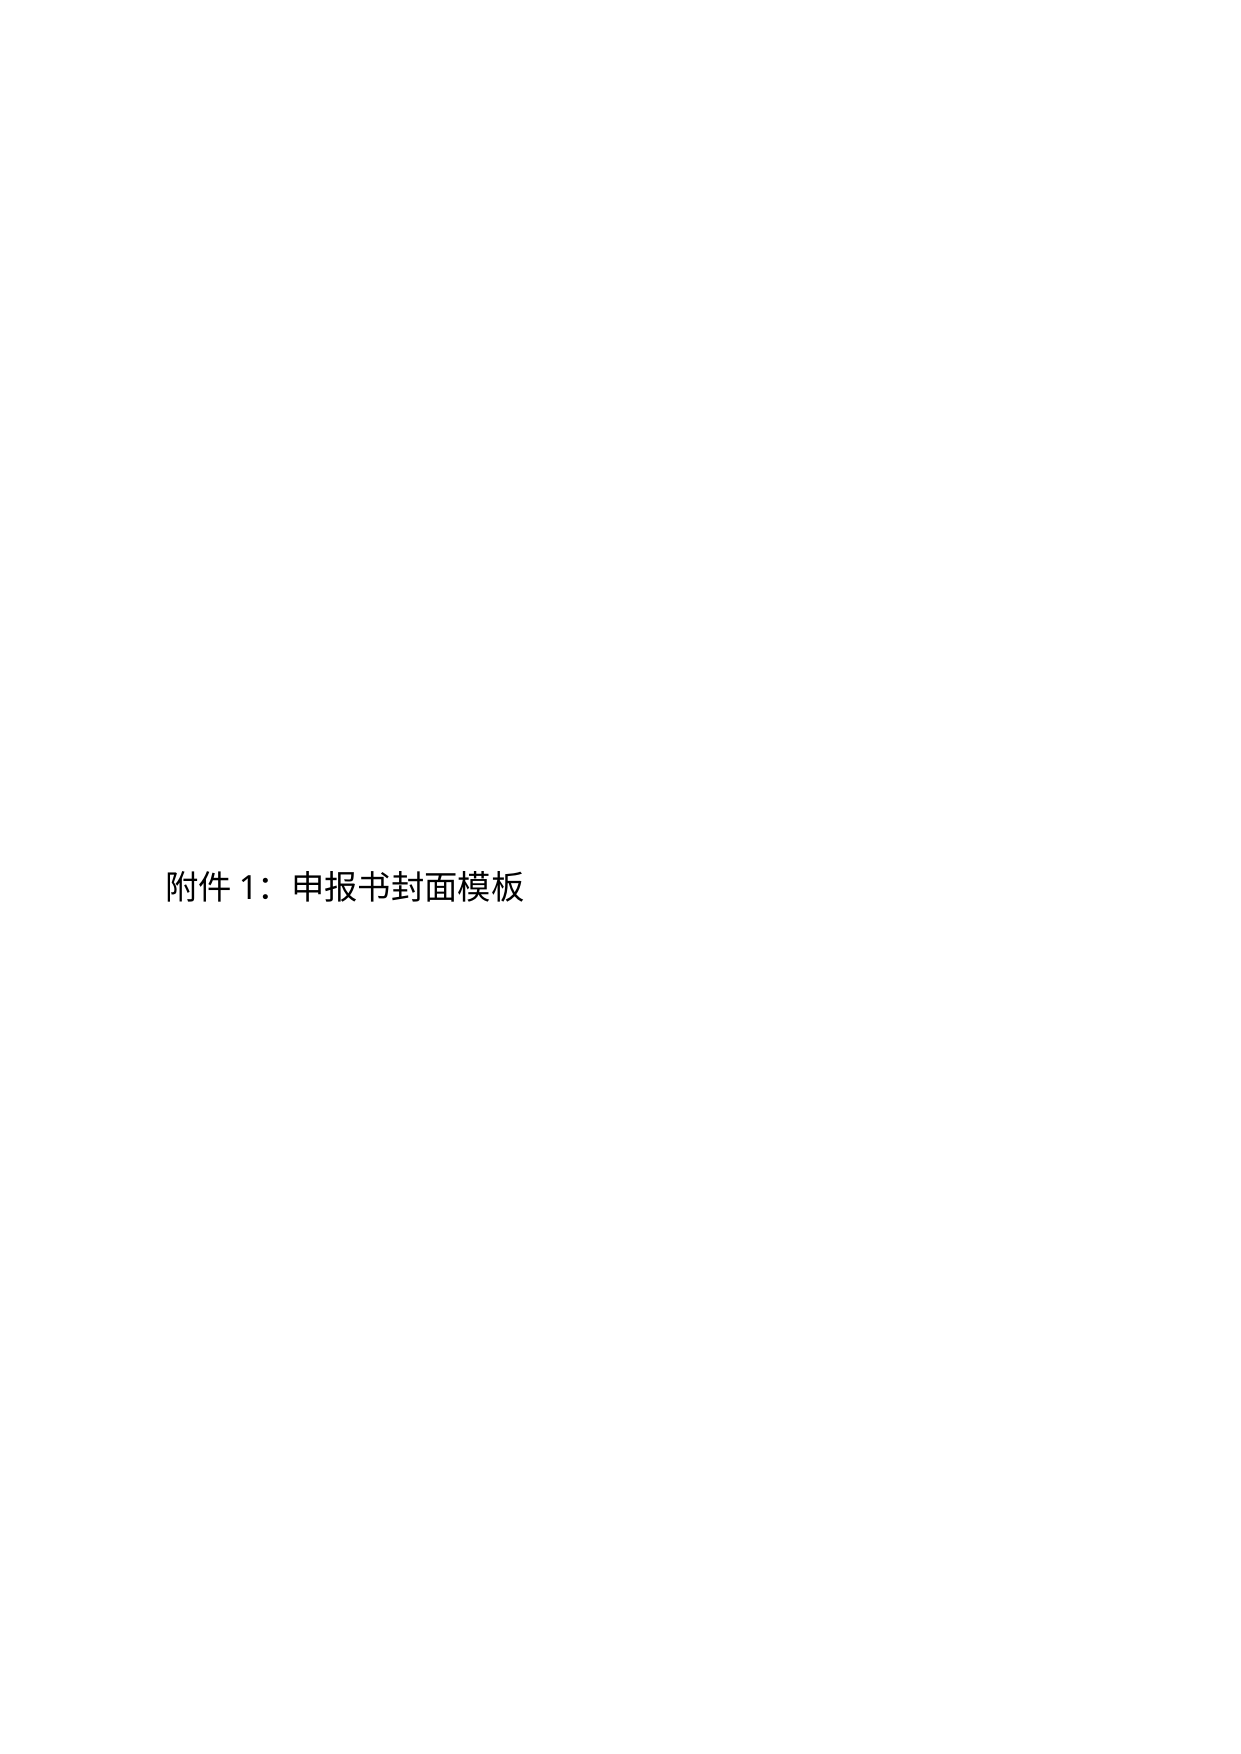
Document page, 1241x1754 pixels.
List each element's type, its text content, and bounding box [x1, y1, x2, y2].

list 附件1：申报书封面模板 [165, 853, 1087, 918]
